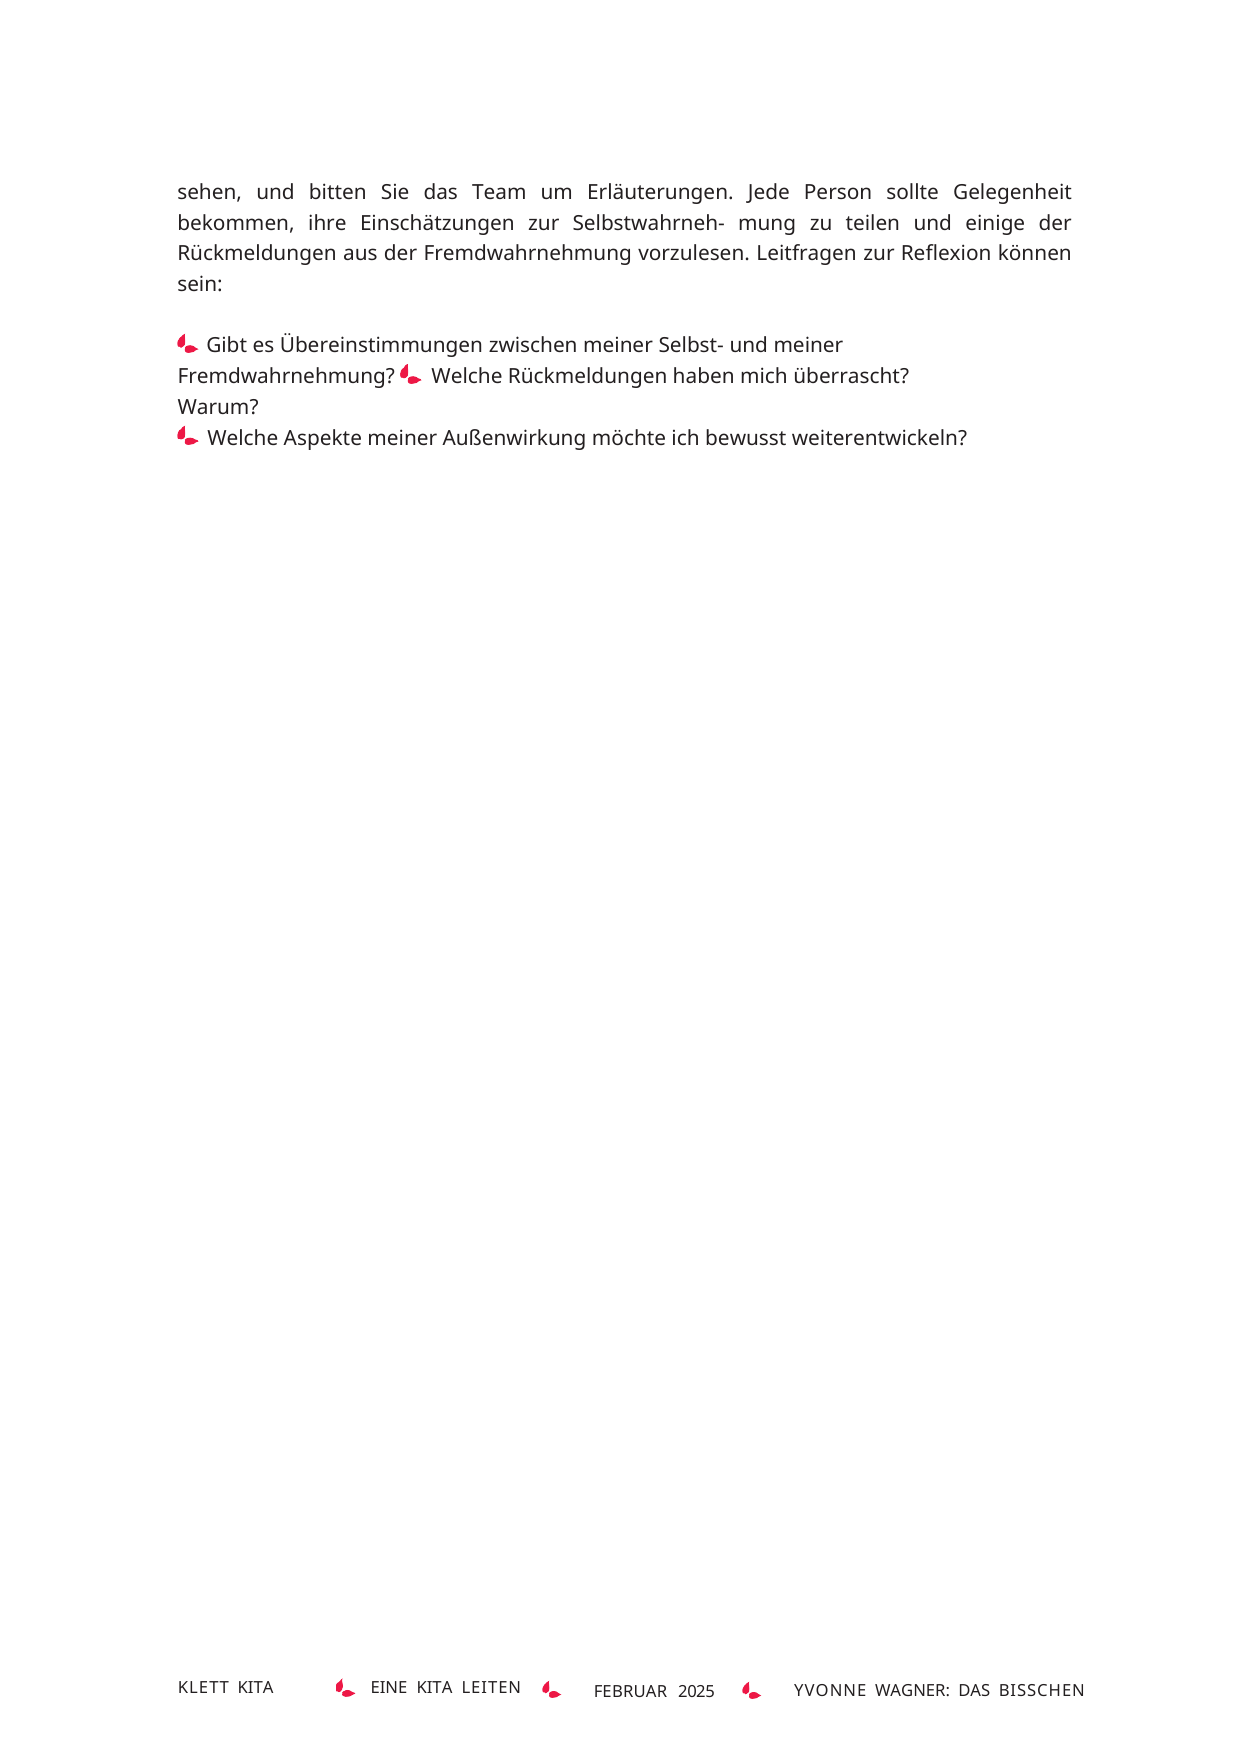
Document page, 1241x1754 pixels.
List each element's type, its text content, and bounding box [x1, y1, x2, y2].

picture [177, 425, 199, 445]
picture [542, 1680, 562, 1698]
text Gibt es Übereinstimmungen zwischen meiner Selbst- und meiner Fremdwahrnehmung? Welche Rückmeldungen haben mich überrascht? Warum? [177, 331, 985, 420]
picture [400, 364, 422, 384]
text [177, 177, 1072, 297]
picture [336, 1678, 356, 1697]
picture [177, 333, 199, 353]
text Welche Aspekte meiner Außenwirkung möchte ich bewusst weiterentwickeln? [177, 423, 1105, 451]
picture [742, 1681, 762, 1699]
